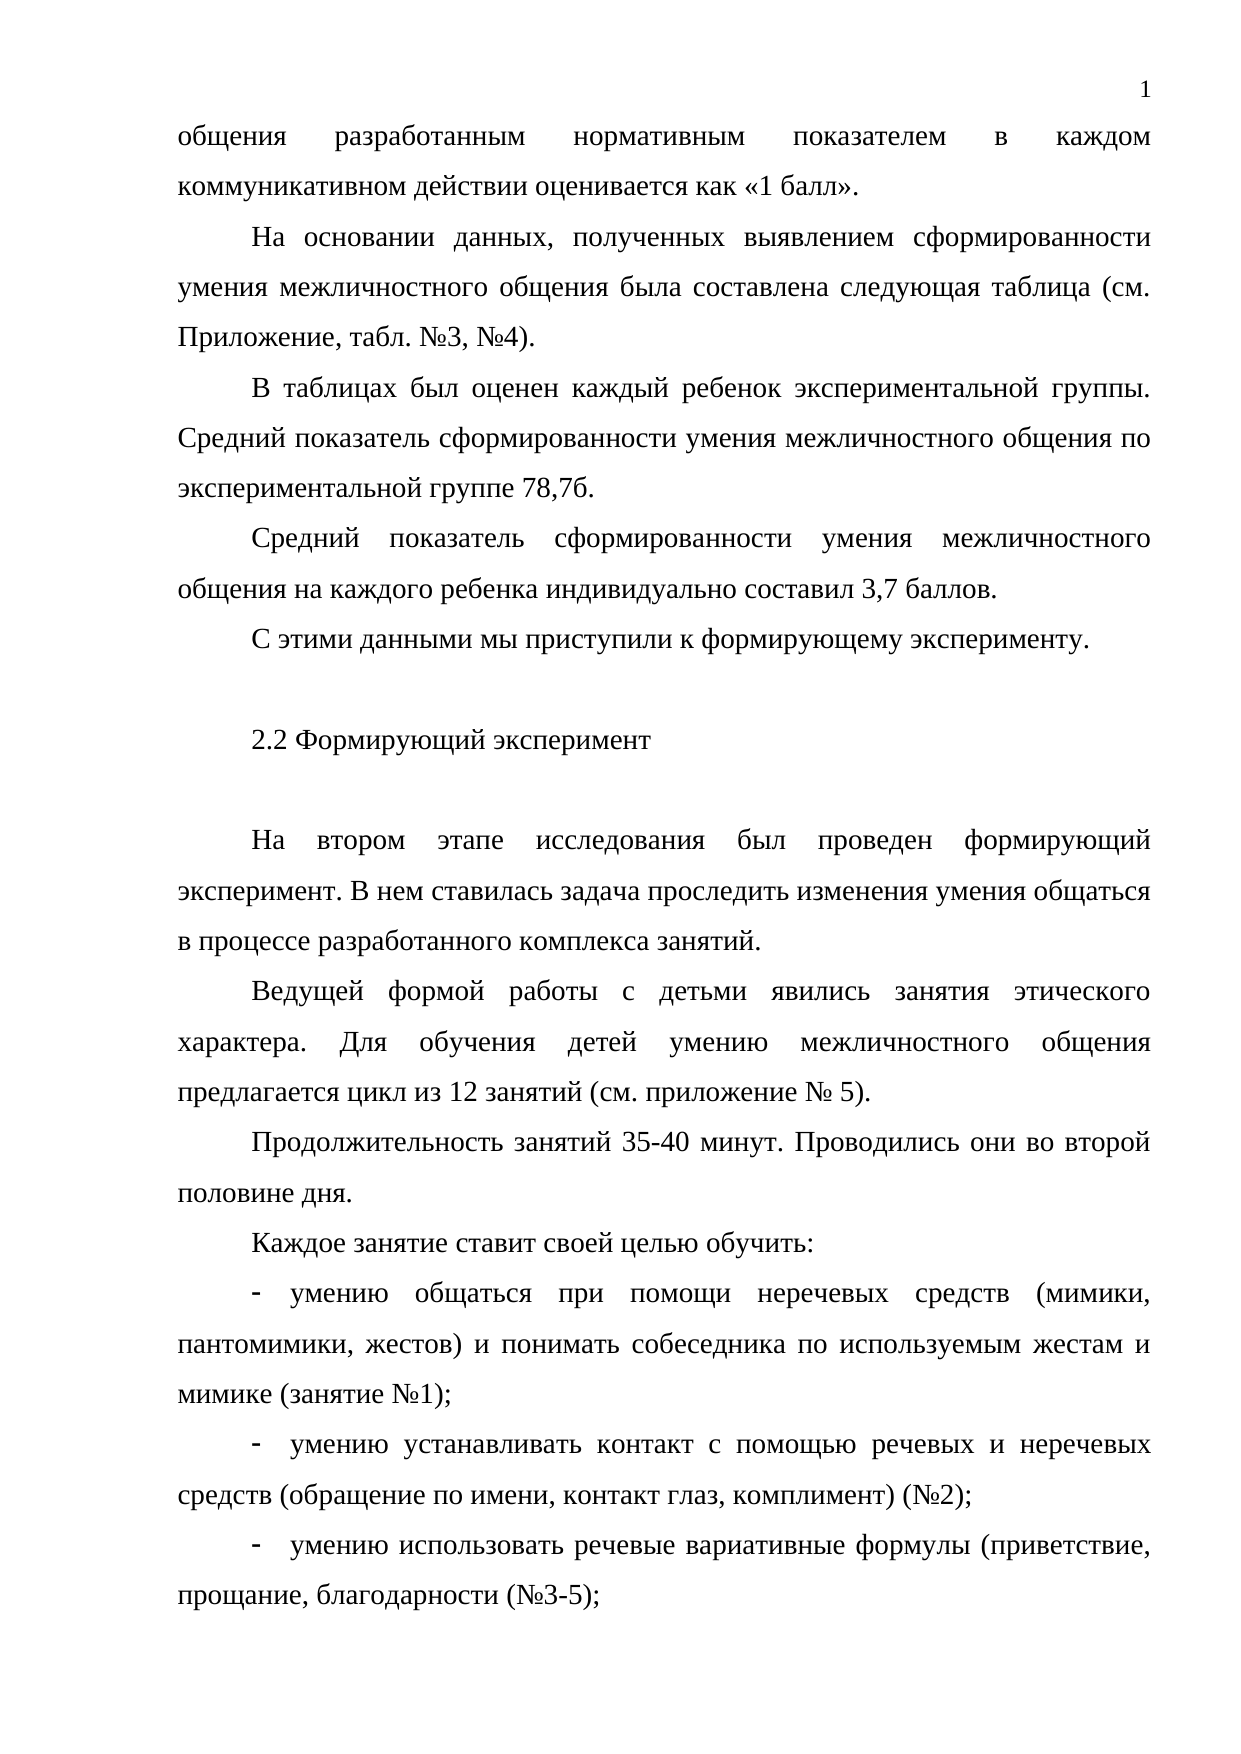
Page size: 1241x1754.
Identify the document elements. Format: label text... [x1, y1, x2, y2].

text Средний показатель сформированности умения межличностного общения на каждого ребенка индивидуально составил 3,7 баллов. [177, 521, 1152, 604]
text С этими данными мы приступили к формирующему эксперименту. [177, 621, 1152, 655]
text На втором этапе исследования был проведен формирующий эксперимент. В нем ставилась задача проследить изменения умения общаться в процессе разработанного комплекса занятий. [177, 822, 1152, 957]
text Ведущей формой работы с детьми явились занятия этического характера. Для обучения детей умению межличностного общения предлагается цикл из 12 занятий (см. приложение № 5). [177, 973, 1152, 1108]
list умению устанавливать контакт с помощью речевых и неречевых средств (обращение по имени, контакт глаз, комплимент) (№2); [177, 1426, 1152, 1510]
list умению использовать речевые вариативные формулы (приветствие, прощание, благодарности (№3-5); [177, 1527, 1152, 1611]
text На основании данных, полученных выявлением сформированности умения межличностного общения была составлена следующая таблица (см. Приложение, табл. №3, №4). [177, 219, 1152, 353]
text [177, 118, 1152, 202]
subtitle 2.2 Формирующий эксперимент [177, 722, 1152, 755]
list умению общаться при помощи неречевых средств (мимики, пантомимики, жестов) и понимать собеседника по используемым жестам и мимике (занятие №1); [177, 1275, 1152, 1409]
text Каждое занятие ставит своей целью обучить: [177, 1225, 1152, 1258]
text Продолжительность занятий 35-40 минут. Проводились они во второй половине дня. [177, 1124, 1152, 1208]
text В таблицах был оценен каждый ребенок экспериментальной группы. Средний показатель сформированности умения межличностного общения по экспериментальной группе 78,7б. [177, 370, 1152, 504]
